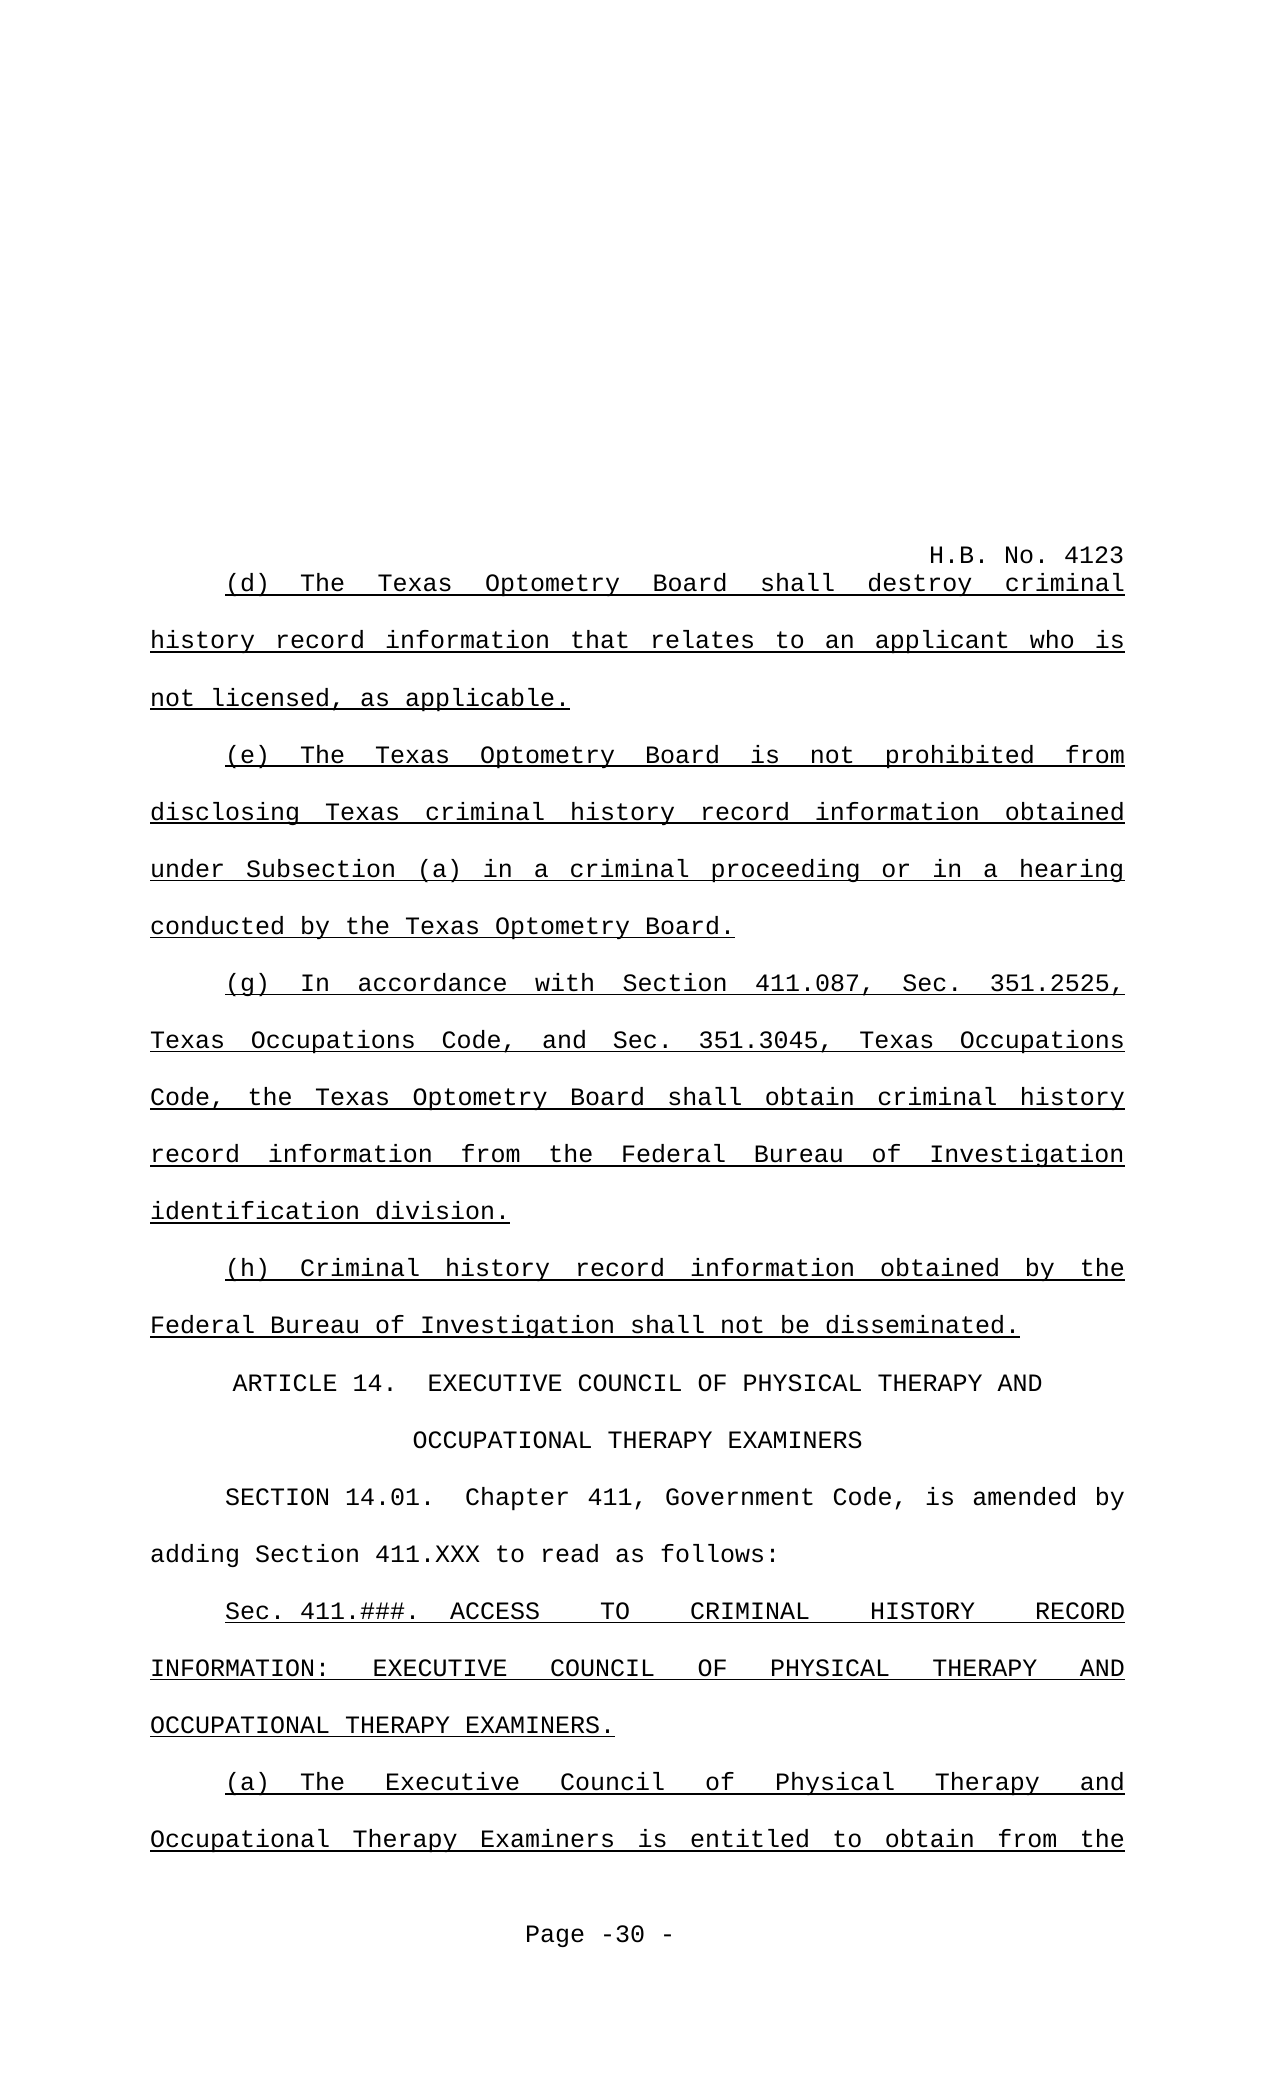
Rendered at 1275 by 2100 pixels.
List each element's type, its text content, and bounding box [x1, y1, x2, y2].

text (d) The Texas Optometry Board shall destroy criminal history record information that relates to an applicant who is not licensed, as applicable. [150, 571, 1125, 651]
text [150, 1769, 1125, 1850]
text (h) Criminal history record information obtained by the Federal Bureau of Investigation shall not be disseminated. [150, 1256, 1125, 1341]
text Sec. 411.###. ACCESS TO CRIMINAL HISTORY RECORD INFORMATION: EXECUTIVE COUNCIL OF PHYSICAL THERAPY AND OCCUPATIONAL THERAPY EXAMINERS. [150, 1598, 1125, 1679]
text (g) In accordance with Section 411.087, Sec. 351.2525, Texas Occupations Code, and Sec. 351.3045, Texas Occupations Code, the Texas Optometry Board shall obtain criminal history record information from the Federal Bureau of Investigation identification division. [150, 970, 1125, 1051]
text (g) In accordance with Section 411.087, Sec. 351.2525, Texas Occupations Code, and Sec. 351.3045, Texas Occupations Code, the Texas Optometry Board shall obtain criminal history record information from the Federal Bureau of Investigation identification division. [150, 1167, 1125, 1227]
text (e) The Texas Optometry Board is not prohibited from disclosing Texas criminal history record information obtained under Subsection (a) in a criminal proceeding or in a hearing conducted by the Texas Optometry Board. [150, 742, 1125, 822]
text Sec. 411.###. ACCESS TO CRIMINAL HISTORY RECORD INFORMATION: EXECUTIVE COUNCIL OF PHYSICAL THERAPY AND OCCUPATIONAL THERAPY EXAMINERS. [150, 1680, 1125, 1741]
text (d) The Texas Optometry Board shall destroy criminal history record information that relates to an applicant who is not licensed, as applicable. [150, 653, 1125, 713]
text ARTICLE 14. EXECUTIVE COUNCIL OF PHYSICAL THERAPY AND OCCUPATIONAL THERAPY EXAMINERS [150, 1370, 1125, 1456]
text (e) The Texas Optometry Board is not prohibited from disclosing Texas criminal history record information obtained under Subsection (a) in a criminal proceeding or in a hearing conducted by the Texas Optometry Board. [150, 881, 1125, 942]
text (e) The Texas Optometry Board is not prohibited from disclosing Texas criminal history record information obtained under Subsection (a) in a criminal proceeding or in a hearing conducted by the Texas Optometry Board. [150, 824, 1125, 880]
text (g) In accordance with Section 411.087, Sec. 351.2525, Texas Occupations Code, and Sec. 351.3045, Texas Occupations Code, the Texas Optometry Board shall obtain criminal history record information from the Federal Bureau of Investigation identification division. [150, 1110, 1125, 1165]
text (g) In accordance with Section 411.087, Sec. 351.2525, Texas Occupations Code, and Sec. 351.3045, Texas Occupations Code, the Texas Optometry Board shall obtain criminal history record information from the Federal Bureau of Investigation identification division. [150, 1052, 1125, 1108]
text SECTION 14.01. Chapter 411, Government Code, is amended by adding Section 411.XXX to read as follows: [150, 1484, 1125, 1570]
